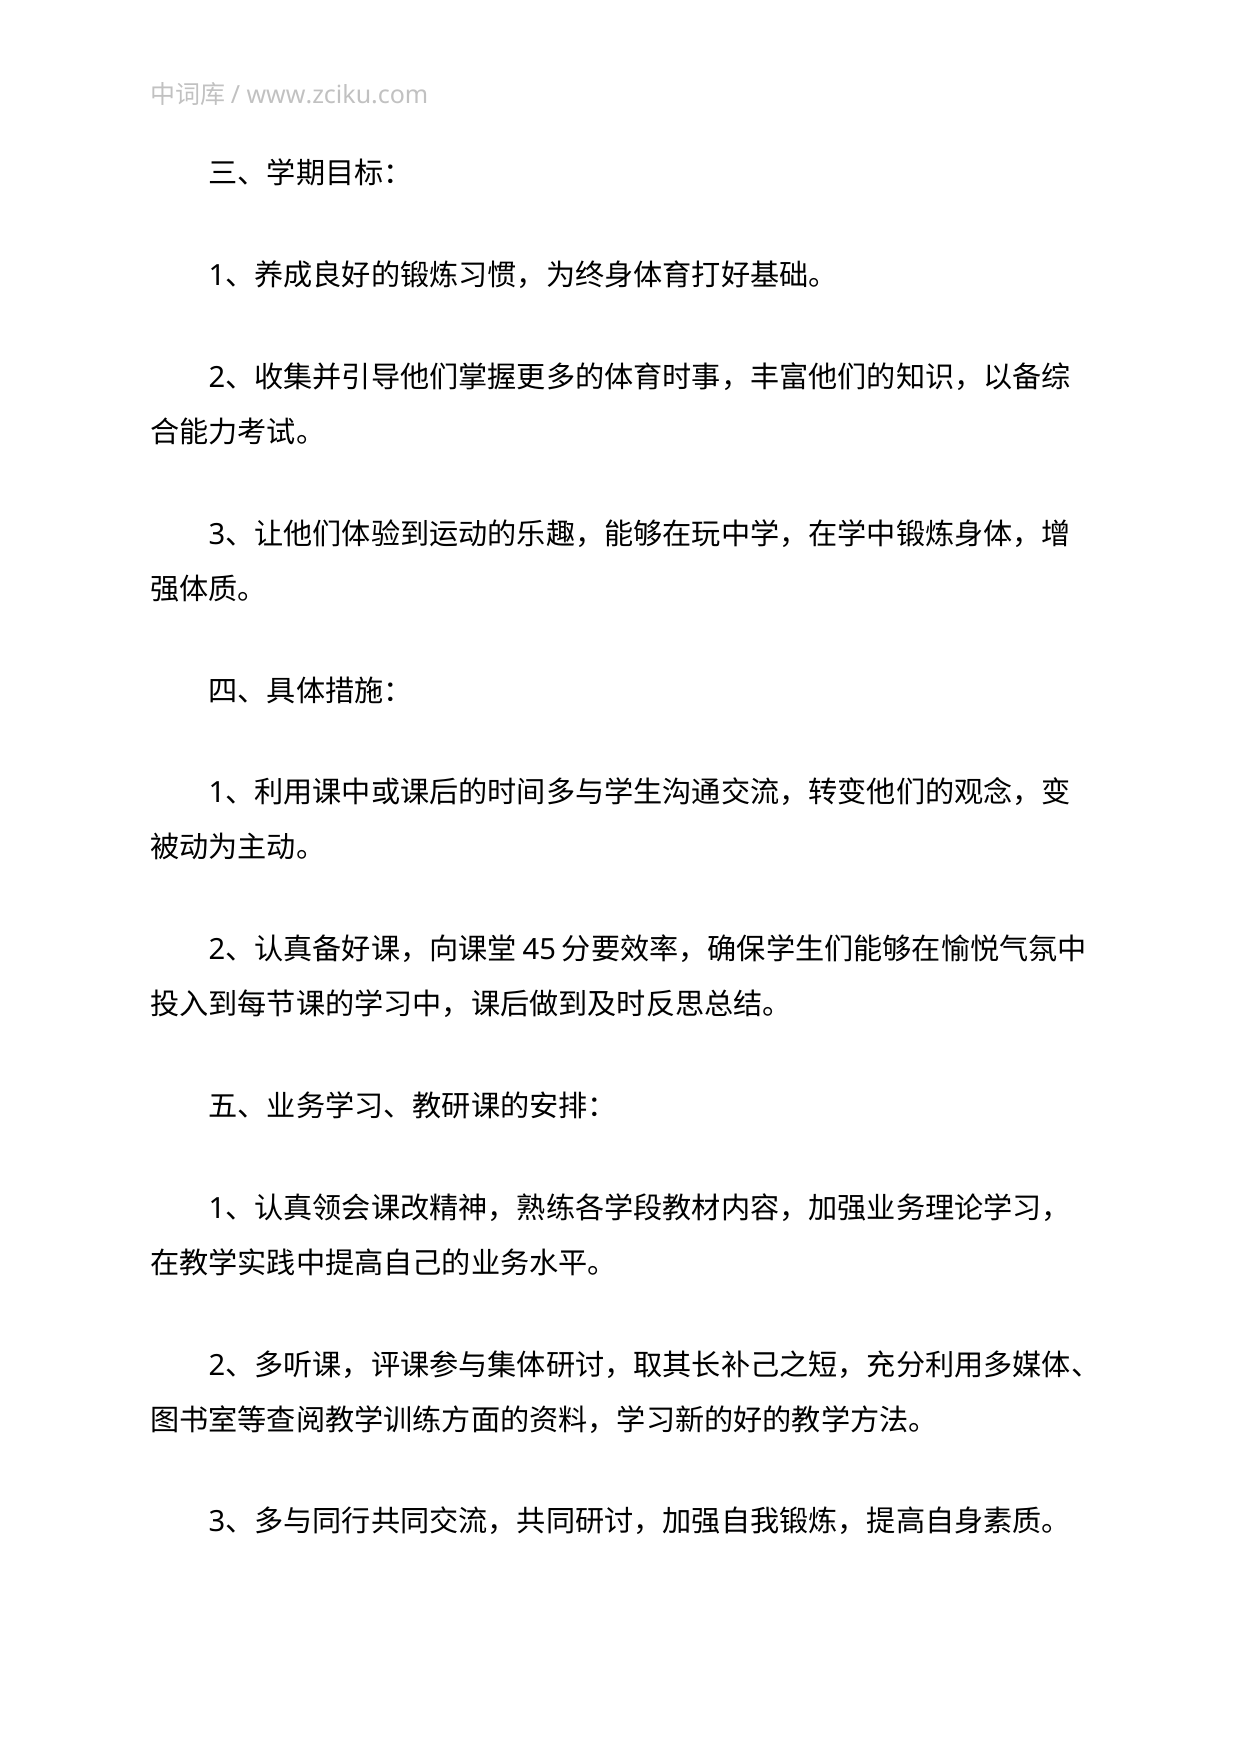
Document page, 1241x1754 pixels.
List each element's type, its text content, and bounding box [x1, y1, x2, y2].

text 2、收集并引导他们掌握更多的体育时事，丰富他们的知识，以备综合能力考试。 [150, 354, 1090, 451]
text 1、认真领会课改精神，熟练各学段教材内容，加强业务理论学习，在教学实践中提高自己的业务水平。 [150, 1184, 1090, 1282]
text 五、业务学习、教研课的安排： [150, 1083, 1090, 1125]
text 1、利用课中或课后的时间多与学生沟通交流，转变他们的观念，变被动为主动。 [150, 769, 1090, 866]
text 三、学期目标： [150, 150, 1090, 192]
text 2、多听课，评课参与集体研讨，取其长补己之短，充分利用多媒体、图书室等查阅教学训练方面的资料，学习新的好的教学方法。 [150, 1341, 1090, 1438]
text 2、认真备好课，向课堂45分要效率，确保学生们能够在愉悦气氛中投入到每节课的学习中，课后做到及时反思总结。 [150, 926, 1090, 1023]
text 3、让他们体验到运动的乐趣，能够在玩中学，在学中锻炼身体，增强体质。 [150, 511, 1090, 608]
text 3、多与同行共同交流，共同研讨，加强自我锻炼，提高自身素质。 [150, 1498, 1090, 1540]
text 1、养成良好的锻炼习惯，为终身体育打好基础。 [150, 252, 1090, 294]
text 四、具体措施： [150, 667, 1090, 709]
